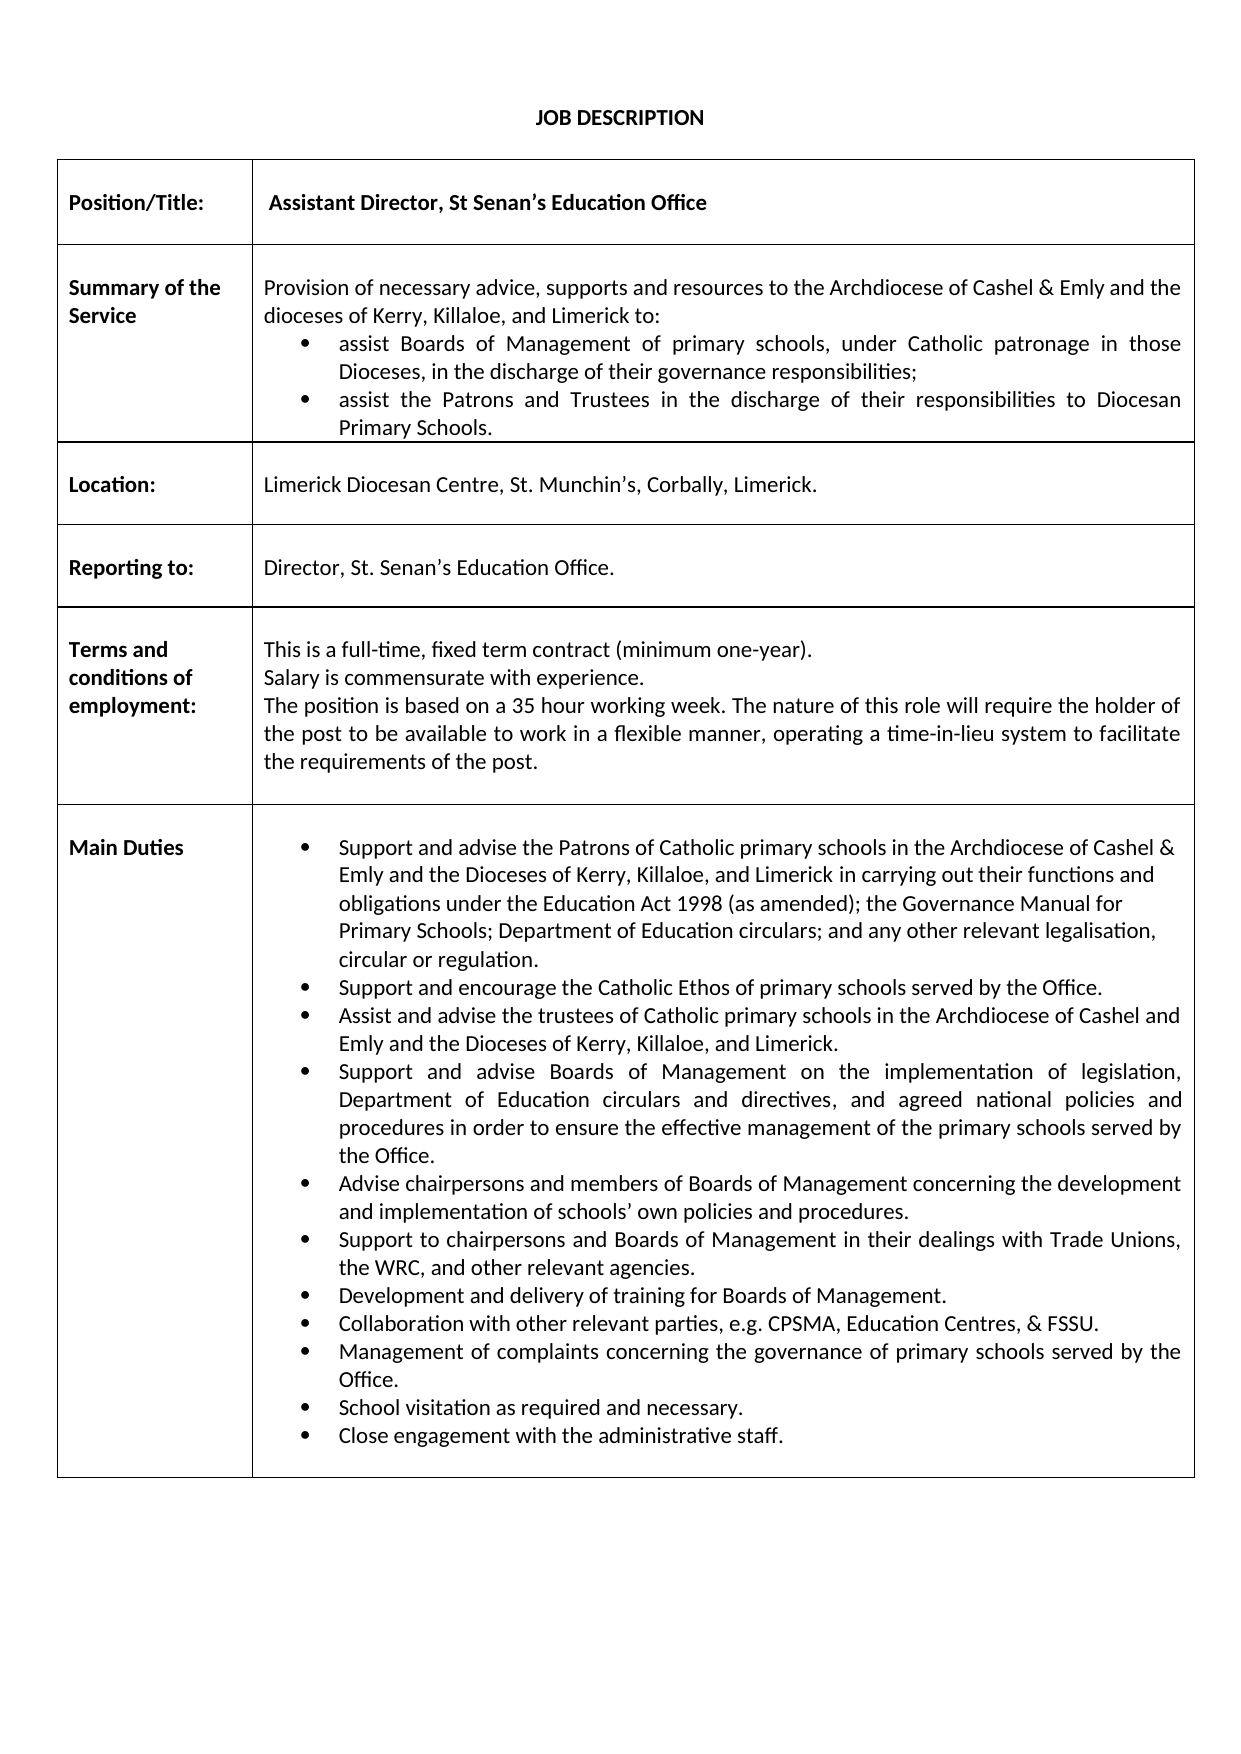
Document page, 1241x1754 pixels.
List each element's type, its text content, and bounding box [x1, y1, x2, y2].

table_cell Terms and conditions of employment: [58, 608, 252, 803]
table_cell Reporting to: [58, 525, 252, 606]
table_cell Main Duties [58, 805, 252, 1477]
text JOB DESCRIPTION [75, 103, 1165, 131]
table_cell Summary of the Service [58, 245, 252, 441]
table_header Assistant Director, St Senan’s Education Office [253, 160, 1194, 244]
table_cell Limerick Diocesan Centre, St. Munchin’s, Corbally, Limerick. [253, 443, 1194, 524]
table_cell Provision of necessary advice, supports and resources to the Archdiocese of Cashel & Emly and the dioceses of Kerry, Killaloe, and Limerick to: assist Boards of Management of primary schools, under Catholic patronage in those Dioceses, in the discharge of their governance responsibilities; assist the Patrons and Trustees in the discharge of their responsibilities to Diocesan Primary Schools. [253, 245, 1194, 441]
table_cell Director, St. Senan’s Education Office. [253, 525, 1194, 606]
table_cell Support and advise the Patrons of Catholic primary schools in the Archdiocese of Cashel & Emly and the Dioceses of Kerry, Killaloe, and Limerick in carrying out their functions and obligations under the Education Act 1998 (as amended); the Governance Manual for Primary Schools; Department of Education circulars; and any other relevant legalisation, circular or regulation. Support and encourage the Catholic Ethos of primary schools served by the Office. Assist and advise the trustees of Catholic primary schools in the Archdiocese of Cashel and Emly and the Dioceses of Kerry, Killaloe, and Limerick. Support and advise Boards of Management on the implementation of legislation, Department of Education circulars and directives, and agreed national policies and procedures in order to ensure the effective management of the primary schools served by the Office. Advise chairpersons and members of Boards of Management concerning the development and implementation of schools’ own policies and procedures. Support to chairpersons and Boards of Management in their dealings with Trade Unions, the WRC, and other relevant agencies. Development and delivery of training for Boards of Management. Collaboration with other relevant parties, e.g. CPSMA, Education Centres, & FSSU. Management of complaints concerning the governance of primary schools served by the Office. School visitation as required and necessary. Close engagement with the administrative staff. [253, 805, 1194, 1477]
table_header Position/Title: [58, 160, 252, 244]
table_cell This is a full-time, fixed term contract (minimum one-year). Salary is commensurate with experience. The position is based on a 35 hour working week. The nature of this role will require the holder of the post to be available to work in a flexible manner, operating a time-in-lieu system to facilitate the requirements of the post. [253, 608, 1194, 803]
table_cell Location: [58, 443, 252, 524]
